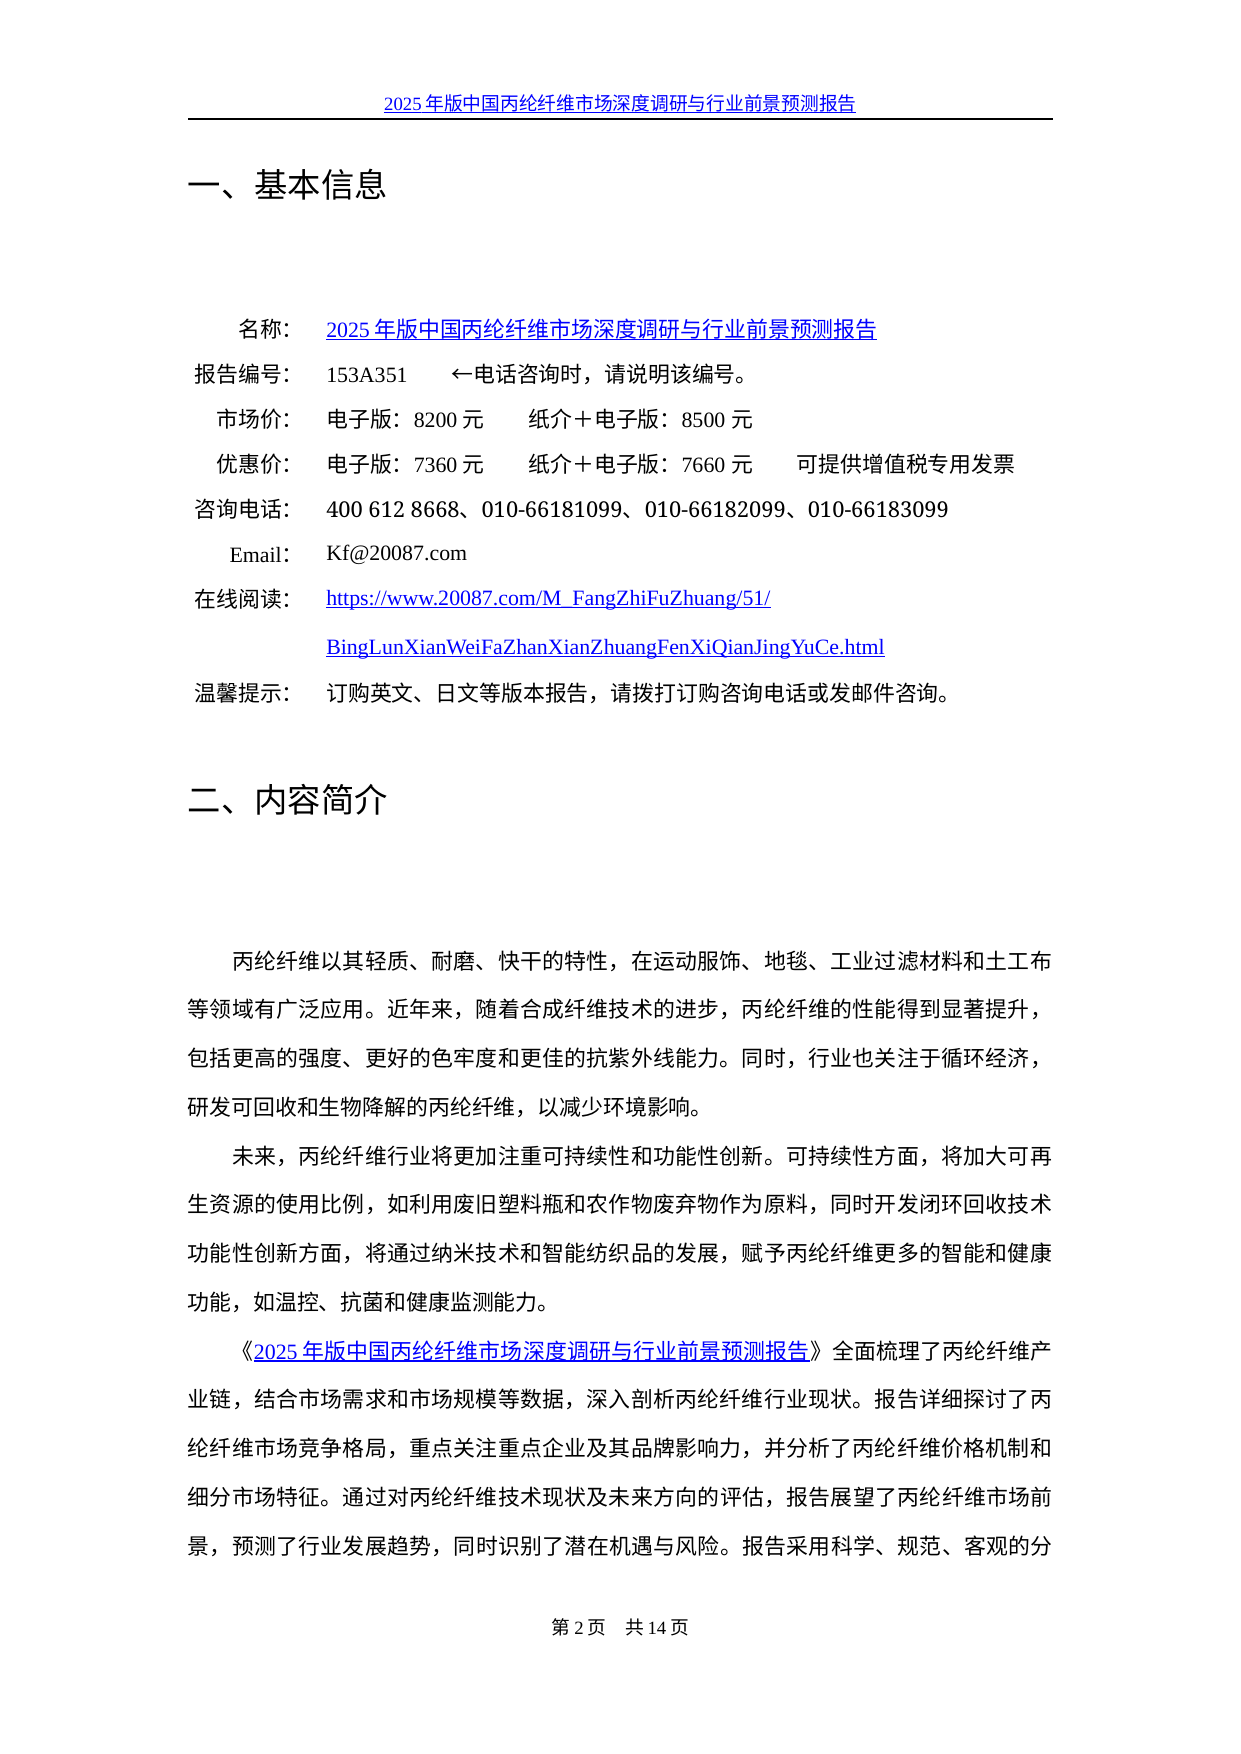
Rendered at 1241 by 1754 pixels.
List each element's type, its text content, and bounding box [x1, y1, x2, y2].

table_cell 温馨提示： [167, 675, 315, 720]
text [187, 943, 1053, 1561]
table_cell Email： [167, 537, 315, 582]
table_cell 订购英文、日文等版本报告，请拨打订购咨询电话或发邮件咨询。 [315, 675, 1073, 720]
title 一、基本信息 [187, 150, 1053, 215]
table_cell 优惠价： [167, 447, 315, 492]
table_header 2025年版中国丙纶纤维市场深度调研与行业前景预测报告 [315, 312, 1073, 357]
table_cell 咨询电话： [167, 492, 315, 537]
table_cell 400 612 8668、010-66181099、010-66182099、010-66183099 [315, 492, 1073, 537]
table_cell Kf@20087.com [315, 537, 1073, 582]
table_cell 电子版：7360 元 纸介＋电子版：7660 元 可提供增值税专用发票 [315, 447, 1073, 492]
title 二、内容简介 [187, 766, 1053, 831]
table_cell 在线阅读： [167, 582, 315, 675]
table_cell [315, 582, 1073, 675]
table_cell 153A351 ←电话咨询时，请说明该编号。 [315, 357, 1073, 402]
table_cell 报告编号： [167, 357, 315, 402]
table_cell 电子版：8200 元 纸介＋电子版：8500 元 [315, 402, 1073, 447]
table_cell 市场价： [167, 402, 315, 447]
table_header 名称： [167, 312, 315, 357]
